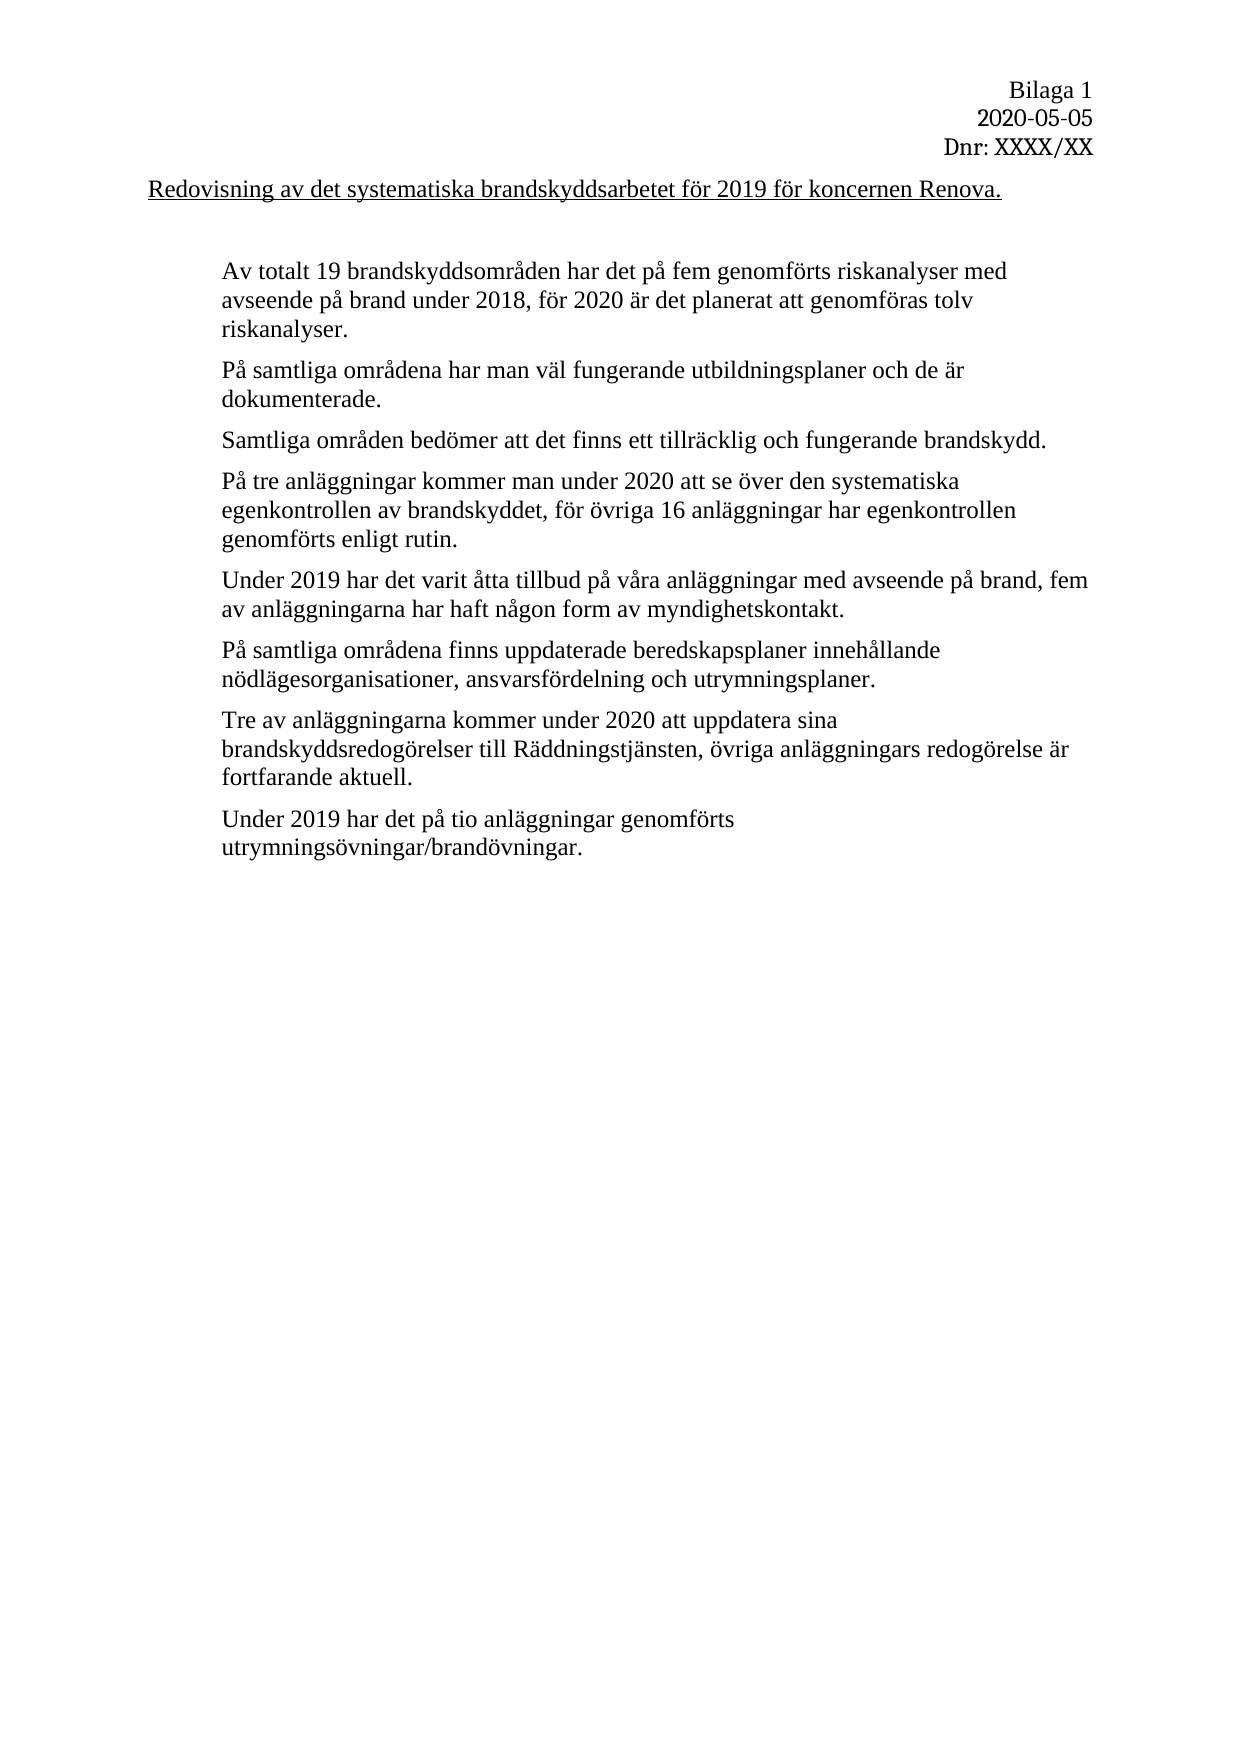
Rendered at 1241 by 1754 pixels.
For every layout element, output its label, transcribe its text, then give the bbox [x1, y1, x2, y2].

text Redovisning av det systematiska brandskyddsarbetet för 2019 för koncernen Renova. [148, 174, 1093, 202]
text Under 2019 har det varit åtta tillbud på våra anläggningar med avseende på brand, fem av anläggningarna har haft någon form av myndighetskontakt. [221, 565, 1093, 622]
text På samtliga områdena har man väl fungerande utbildningsplaner och de är dokumenterade. [221, 355, 1093, 412]
text Under 2019 har det på tio anläggningar genomförts utrymningsövningar/brandövningar. [221, 804, 1093, 861]
text Av totalt 19 brandskyddsområden har det på fem genomförts riskanalyser med avseende på brand under 2018, för 2020 är det planerat att genomföras tolv riskanalyser. [221, 256, 1093, 342]
text Samtliga områden bedömer att det finns ett tillräcklig och fungerande brandskydd. [221, 425, 1093, 454]
text På tre anläggningar kommer man under 2020 att se över den systematiska egenkontrollen av brandskyddet, för övriga 16 anläggningar har egenkontrollen genomförts enligt rutin. [221, 466, 1093, 552]
text På samtliga områdena finns uppdaterade beredskapsplaner innehållande nödlägesorganisationer, ansvarsfördelning och utrymningsplaner. [221, 635, 1093, 692]
text Tre av anläggningarna kommer under 2020 att uppdatera sina brandskyddsredogörelser till Räddningstjänsten, övriga anläggningars redogörelse är fortfarande aktuell. [221, 705, 1093, 791]
